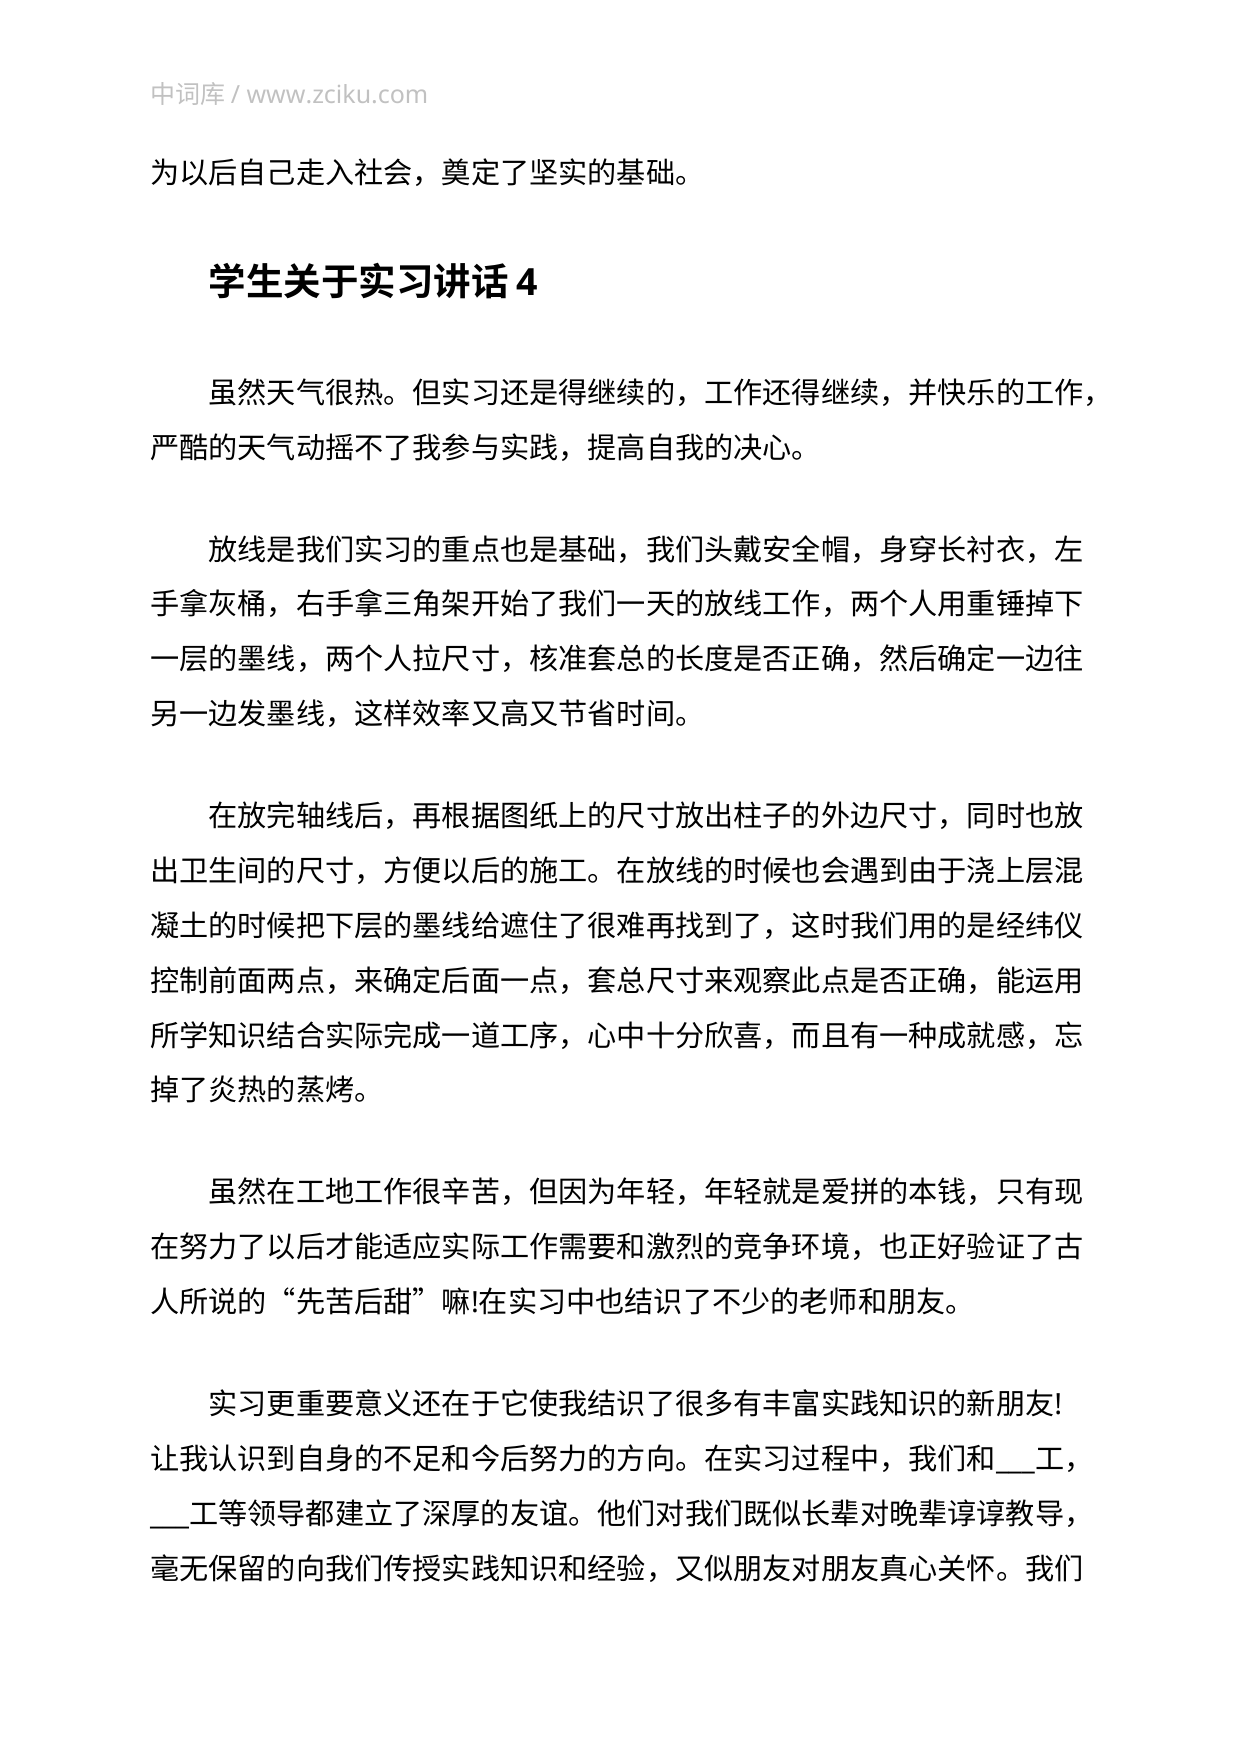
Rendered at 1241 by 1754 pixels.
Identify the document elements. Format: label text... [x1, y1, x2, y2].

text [150, 150, 1090, 192]
text 在放完轴线后，再根据图纸上的尺寸放出柱子的外边尺寸，同时也放出卫生间的尺寸，方便以后的施工。在放线的时候也会遇到由于浇上层混凝土的时候把下层的墨线给遮住了很难再找到了，这时我们用的是经纬仪控制前面两点，来确定后面一点，套总尺寸来观察此点是否正确，能运用所学知识结合实际完成一道工序，心中十分欣喜，而且有一种成就感，忘掉了炎热的蒸烤。 [150, 792, 1090, 1109]
text 放线是我们实习的重点也是基础，我们头戴安全帽，身穿长衬衣，左手拿灰桶，右手拿三角架开始了我们一天的放线工作，两个人用重锤掉下一层的墨线，两个人拉尺寸，核准套总的长度是否正确，然后确定一边往另一边发墨线，这样效率又高又节省时间。 [150, 526, 1090, 733]
text 虽然在工地工作很辛苦，但因为年轻，年轻就是爱拼的本钱，只有现在努力了以后才能适应实际工作需要和激烈的竞争环境，也正好验证了古人所说的“先苦后甜”嘛!在实习中也结识了不少的老师和朋友。 [150, 1169, 1090, 1321]
text 虽然天气很热。但实习还是得继续的，工作还得继续，并快乐的工作，严酷的天气动摇不了我参与实践，提高自我的决心。 [150, 369, 1090, 467]
text 学生关于实习讲话4 [150, 252, 1090, 306]
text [150, 1381, 1090, 1588]
